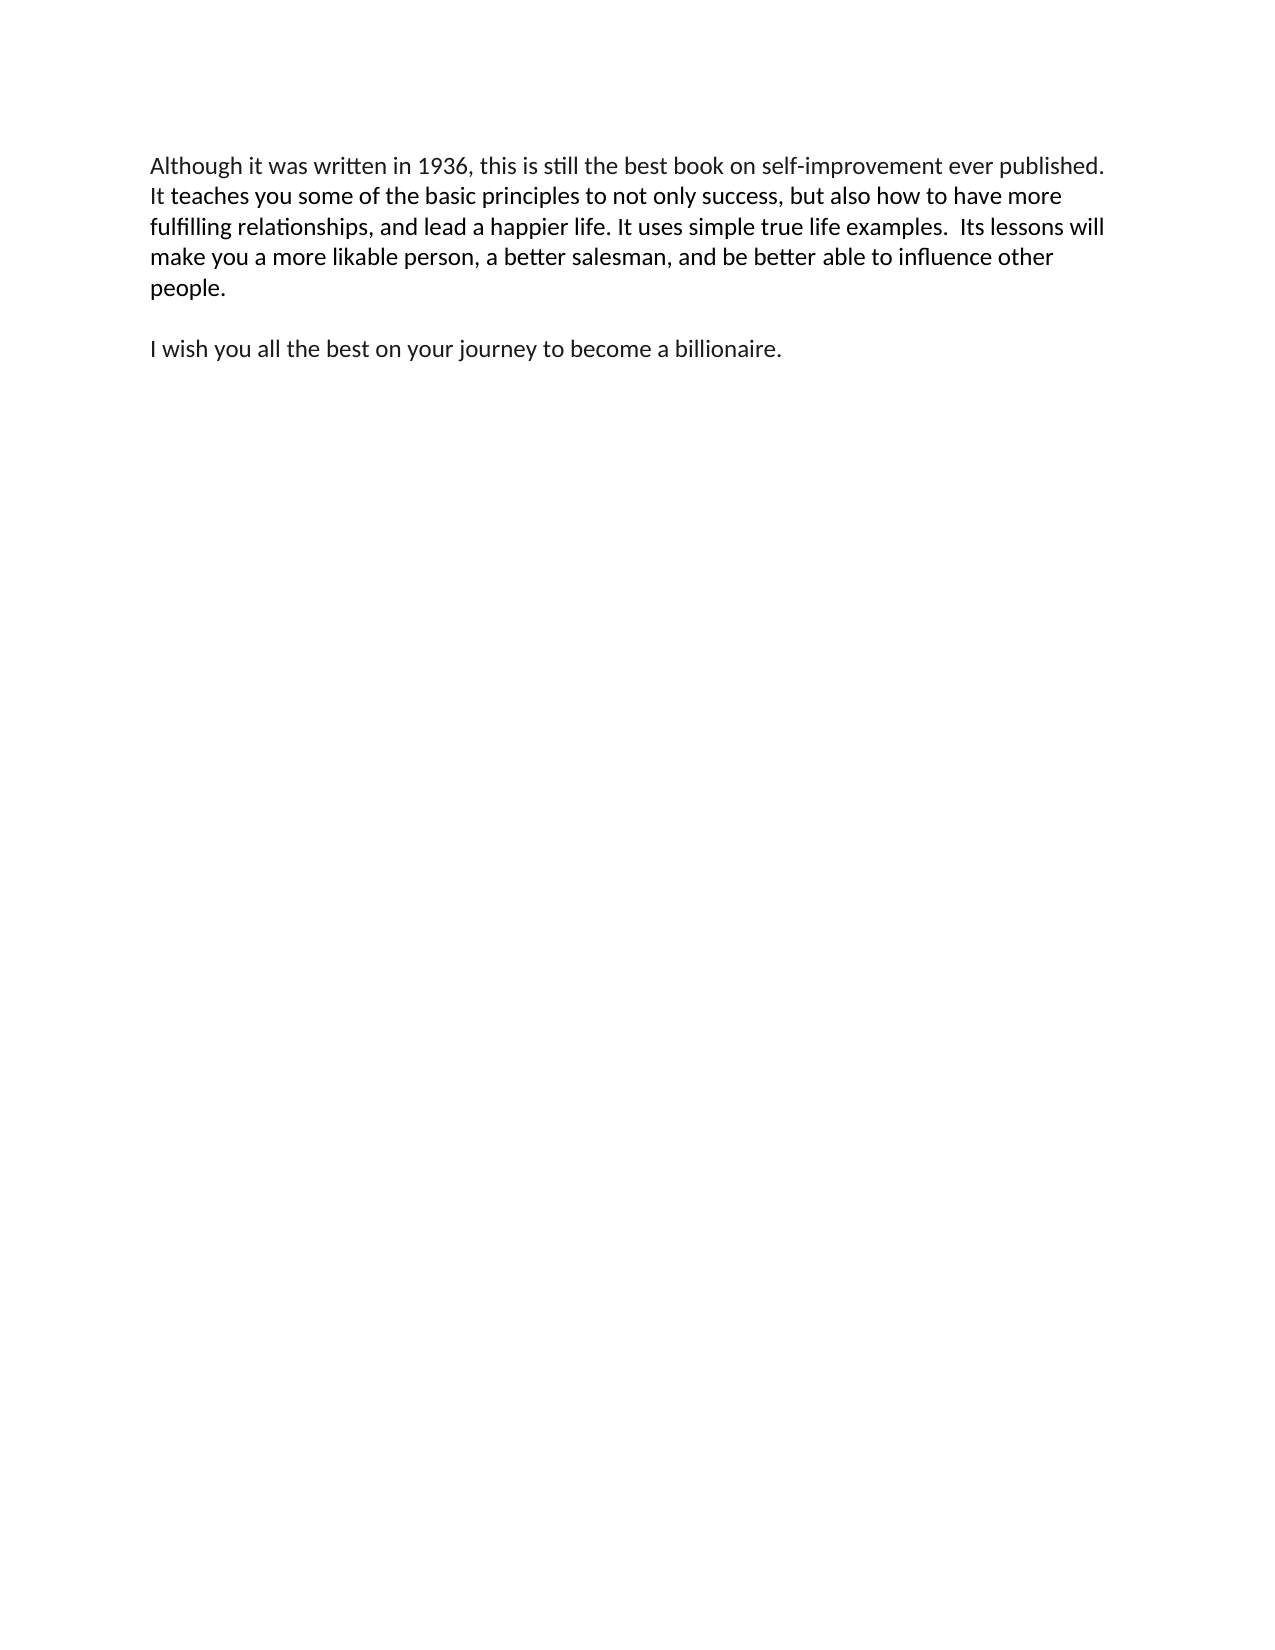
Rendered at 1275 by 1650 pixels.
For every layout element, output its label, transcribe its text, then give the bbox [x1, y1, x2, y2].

text I wish you all the best on your journey to become a billionaire. [150, 333, 1125, 364]
text Although it was written in 1936, this is still the best book on self-improvement ever published. It teaches you some of the basic principles to not only success, but also how to have more fulfilling relationships, and lead a happier life. It uses simple true life examples. Its lessons will make you a more likable person, a better salesman, and be better able to influence other people. [150, 150, 1125, 303]
